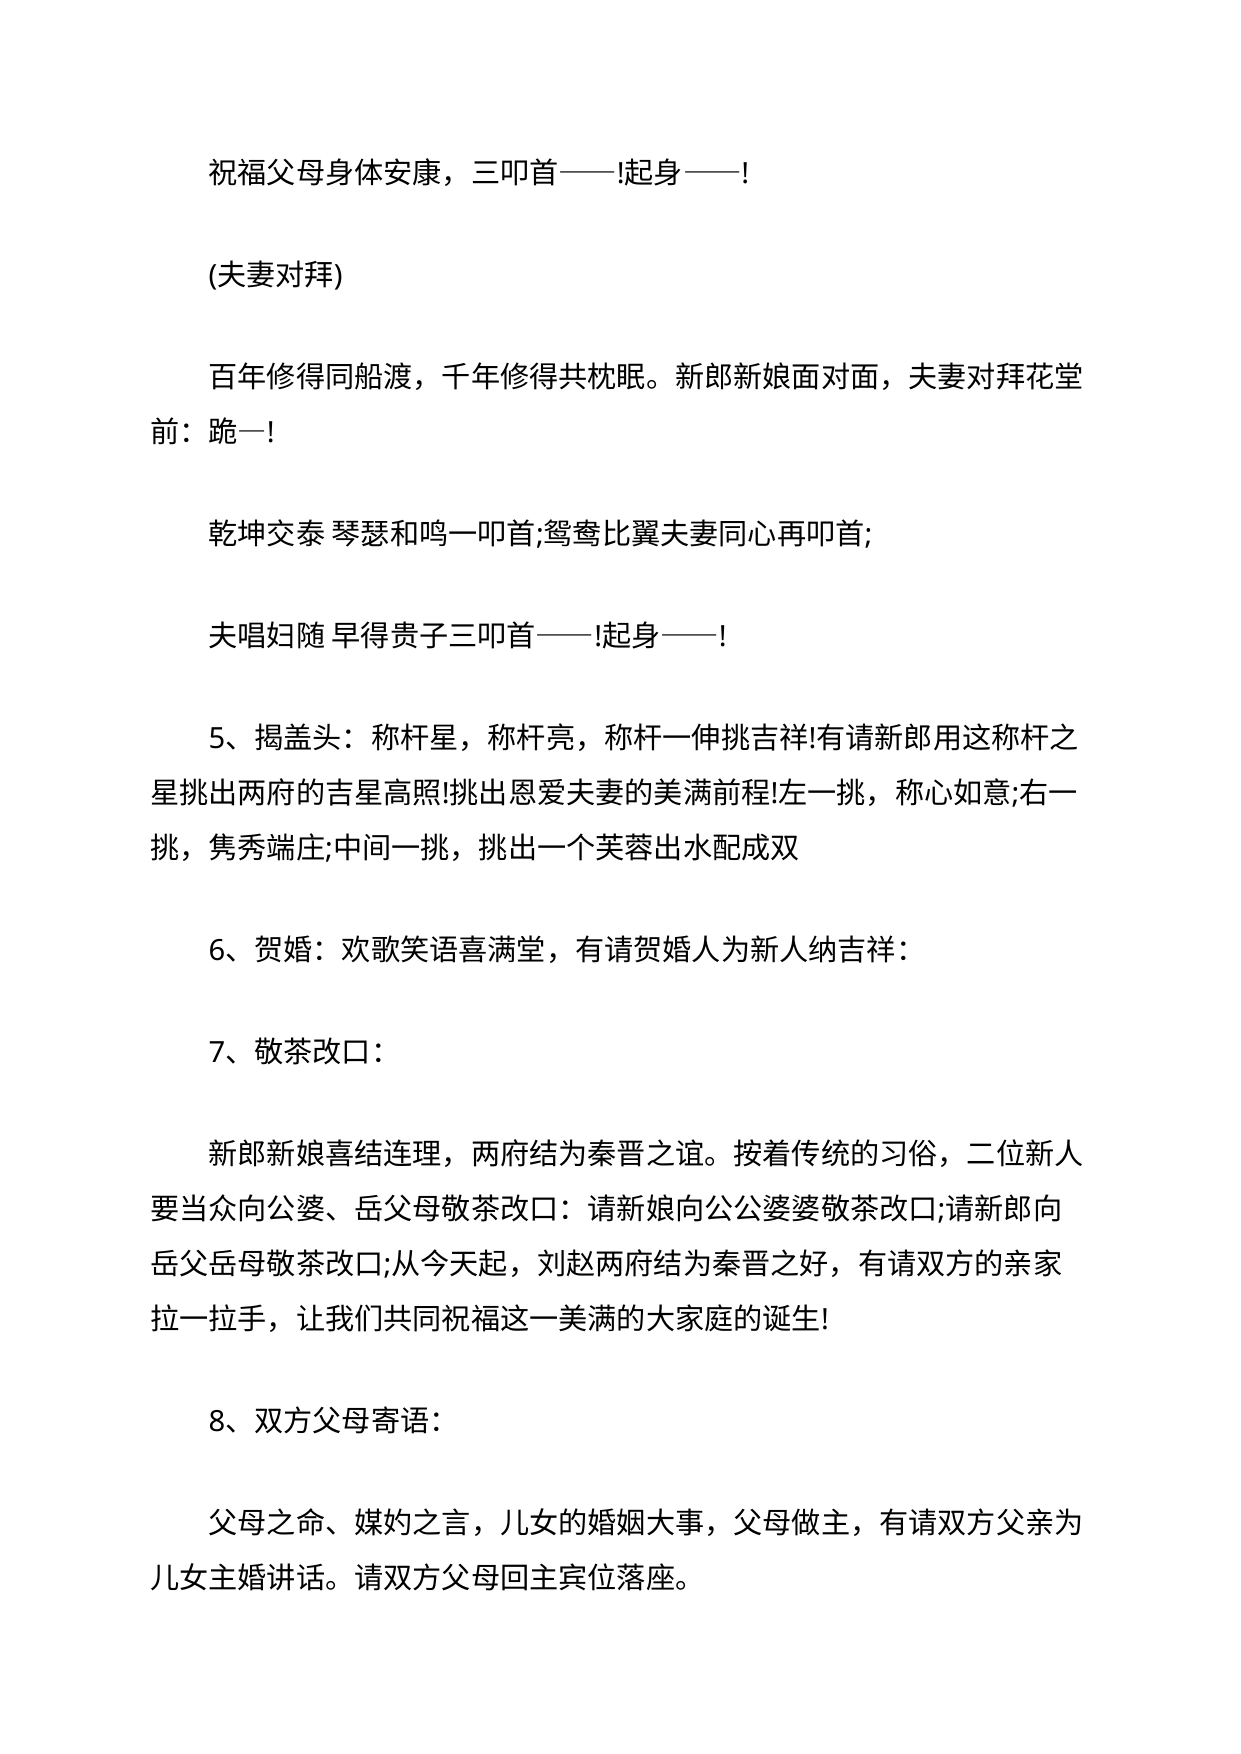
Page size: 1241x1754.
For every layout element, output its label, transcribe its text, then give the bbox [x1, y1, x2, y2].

text 新郎新娘喜结连理，两府结为秦晋之谊。按着传统的习俗，二位新人要当众向公婆、岳父母敬茶改口：请新娘向公公婆婆敬茶改口;请新郎向岳父岳母敬茶改口;从今天起，刘赵两府结为秦晋之好，有请双方的亲家拉一拉手，让我们共同祝福这一美满的大家庭的诞生! [150, 1131, 1090, 1338]
text 百年修得同船渡，千年修得共枕眠。新郎新娘面对面，夫妻对拜花堂前：跪—! [150, 354, 1090, 451]
text 乾坤交泰 琴瑟和鸣一叩首;鸳鸯比翼夫妻同心再叩首; [150, 511, 1090, 553]
text 夫唱妇随 早得贵子三叩首——!起身——! [150, 613, 1090, 655]
text 祝福父母身体安康，三叩首——!起身——! [150, 150, 1090, 192]
text 5、揭盖头：称杆星，称杆亮，称杆一伸挑吉祥!有请新郎用这称杆之星挑出两府的吉星高照!挑出恩爱夫妻的美满前程!左一挑，称心如意;右一挑，隽秀端庄;中间一挑，挑出一个芙蓉出水配成双 [150, 715, 1090, 867]
text 6、贺婚：欢歌笑语喜满堂，有请贺婚人为新人纳吉祥： [150, 927, 1090, 969]
text 7、敬茶改口： [150, 1029, 1090, 1071]
text 父母之命、媒妁之言，儿女的婚姻大事，父母做主，有请双方父亲为儿女主婚讲话。请双方父母回主宾位落座。 [150, 1499, 1090, 1597]
text (夫妻对拜) [150, 252, 1090, 294]
text 8、双方父母寄语： [150, 1398, 1090, 1440]
